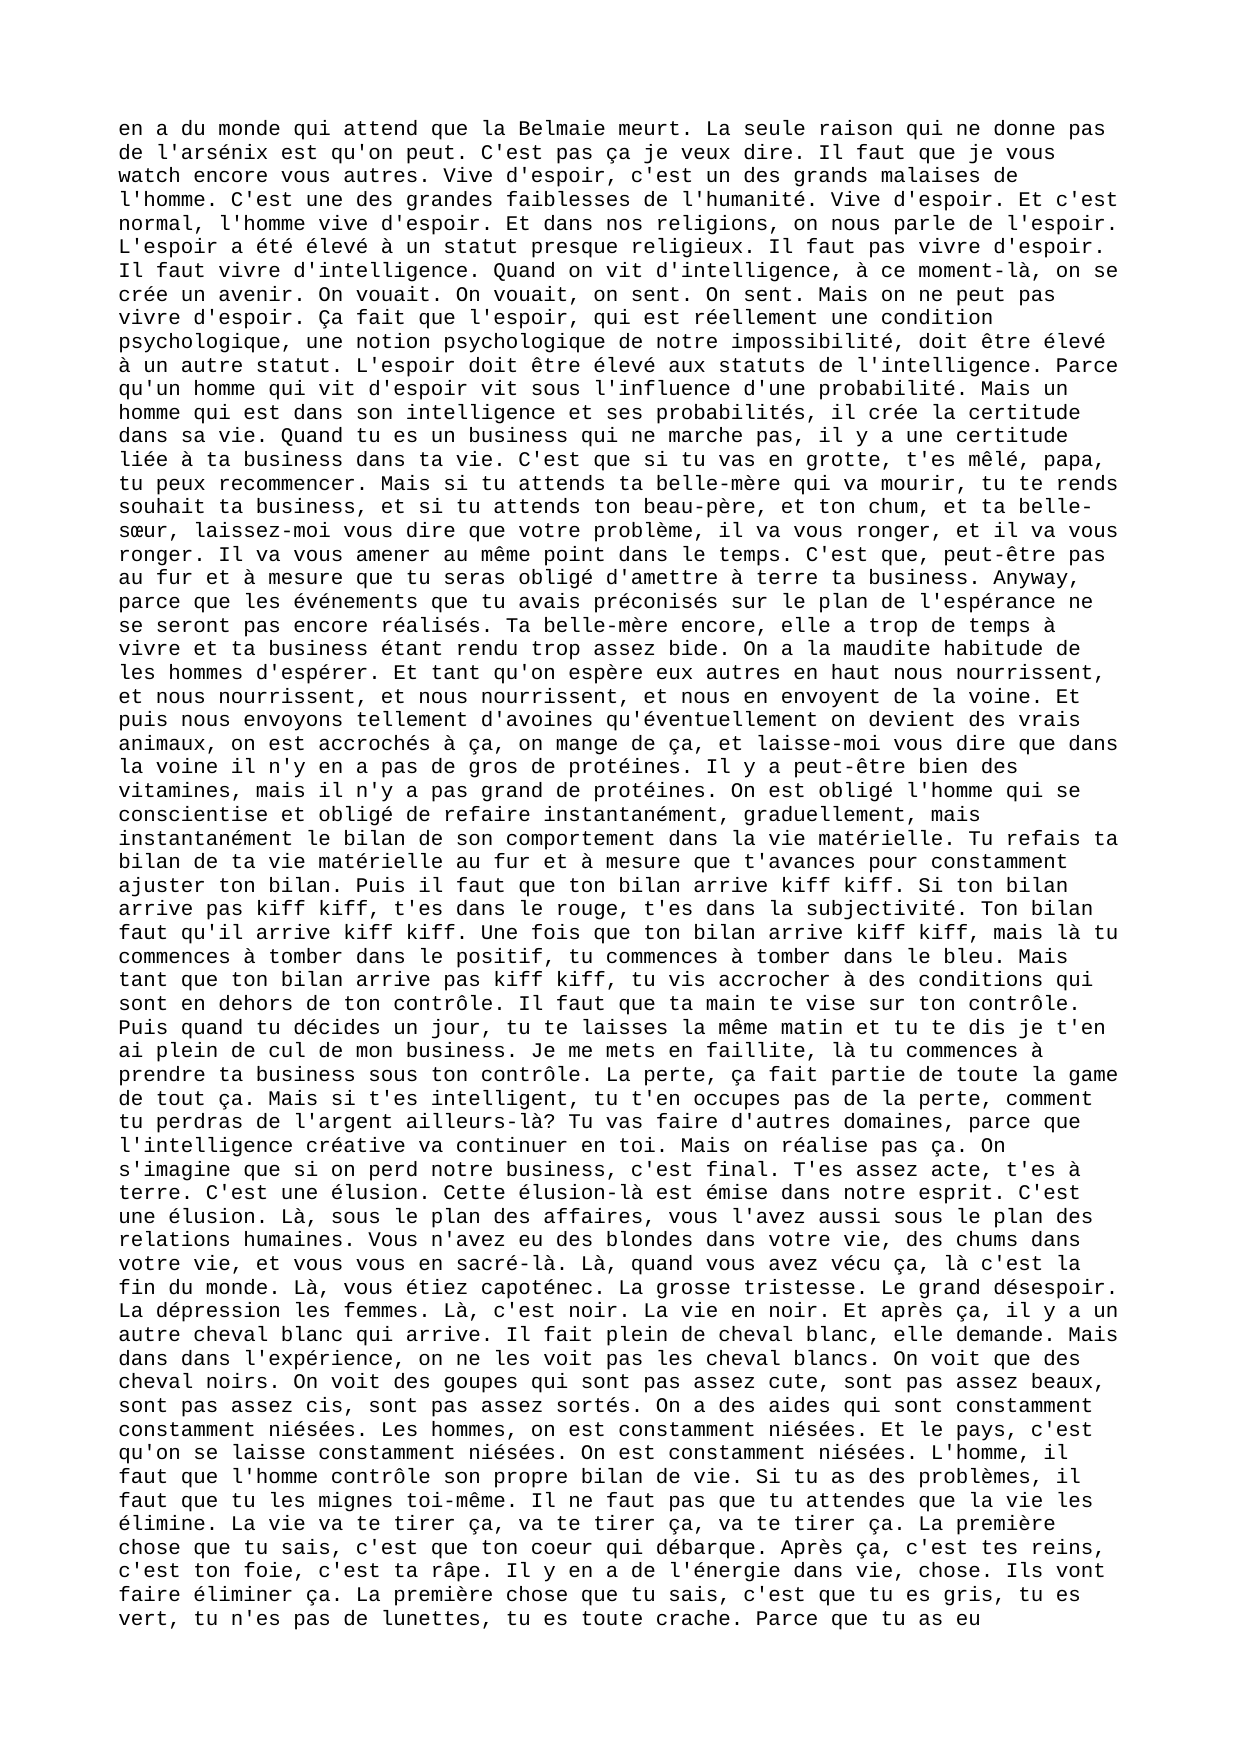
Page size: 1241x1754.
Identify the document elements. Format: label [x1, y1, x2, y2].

text [118, 118, 1122, 1631]
